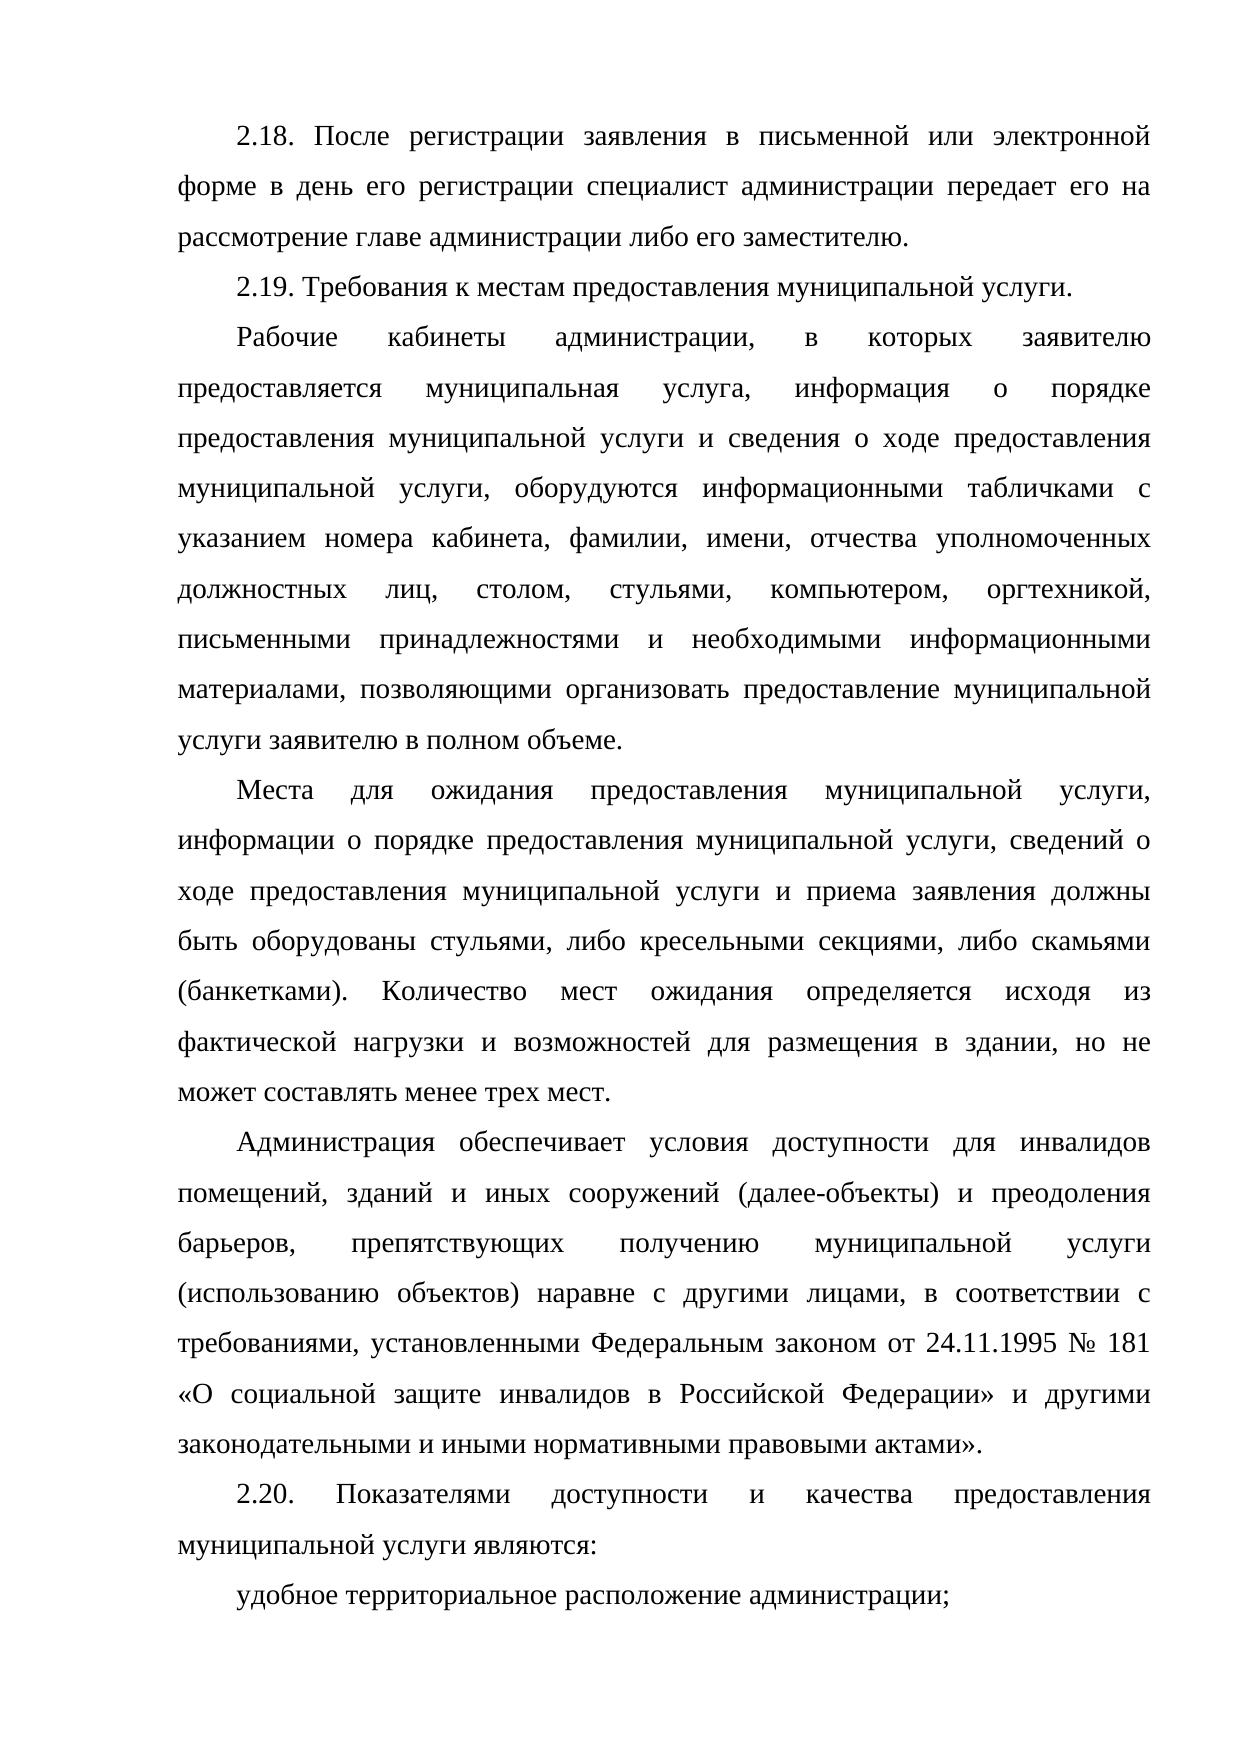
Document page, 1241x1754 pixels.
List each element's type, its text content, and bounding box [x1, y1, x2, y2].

text 2.19. Требования к местам предоставления муниципальной услуги. [177, 269, 1152, 303]
text Рабочие кабинеты администрации, в которых заявителю предоставляется муниципальная услуга, информация о порядке предоставления муниципальной услуги и сведения о ходе предоставления муниципальной услуги, оборудуются информационными табличками с указанием номера кабинета, фамилии, имени, отчества уполномоченных должностных лиц, столом, стульями, компьютером, оргтехникой, письменными принадлежностями и необходимыми информационными материалами, позволяющими организовать предоставление муниципальной услуги заявителю в полном объеме. [177, 319, 1152, 755]
text 2.20. Показателями доступности и качества предоставления муниципальной услуги являются: [177, 1477, 1152, 1560]
text 2.18. После регистрации заявления в письменной или электронной форме в день его регистрации специалист администрации передает его на рассмотрение главе администрации либо его заместителю. [177, 118, 1152, 252]
text Места для ожидания предоставления муниципальной услуги, информации о порядке предоставления муниципальной услуги, сведений о ходе предоставления муниципальной услуги и приема заявления должны быть оборудованы стульями, либо кресельными секциями, либо скамьями (банкетками). Количество мест ожидания определяется исходя из фактической нагрузки и возможностей для размещения в здании, но не может составлять менее трех мест. [177, 772, 1152, 1108]
text Администрация обеспечивает условия доступности для инвалидов помещений, зданий и иных сооружений (далее-объекты) и преодоления барьеров, препятствующих получению муниципальной услуги (использованию объектов) наравне с другими лицами, в соответствии с требованиями, установленными Федеральным законом от 24.11.1995 № 181 «О социальной защите инвалидов в Российской Федерации» и другими законодательными и иными нормативными правовыми актами». [177, 1124, 1152, 1460]
text удобное территориальное расположение администрации; [177, 1577, 1152, 1611]
